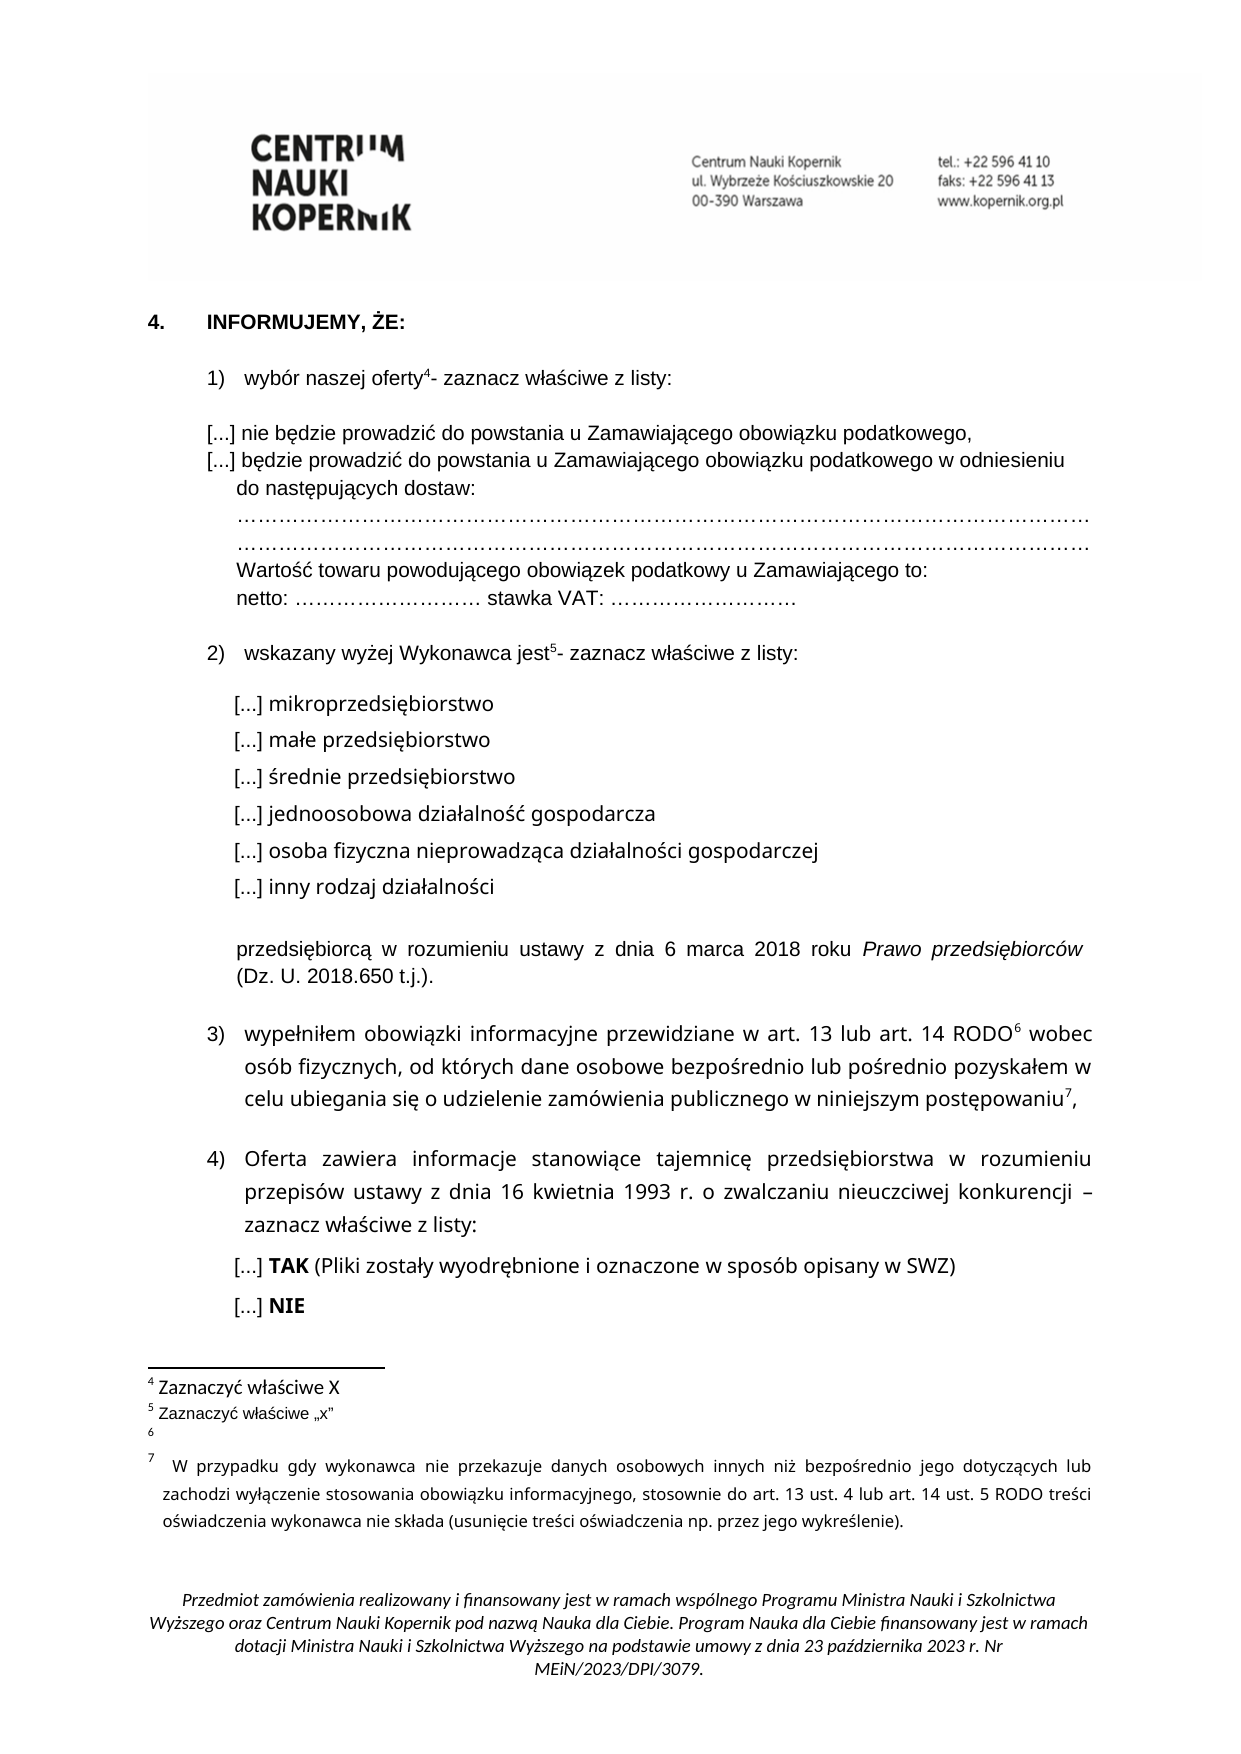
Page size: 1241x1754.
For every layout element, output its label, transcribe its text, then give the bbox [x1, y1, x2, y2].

list wskazany wyżej Wykonawca jest- zaznacz właściwe z listy: [207, 641, 1093, 665]
table_header [...] mikroprzedsiębiorstwo [223, 689, 1133, 725]
list przedsiębiorcą w rozumieniu ustawy z dnia 6 marca 2018 roku Prawo przedsiębiorców (Dz. U. 2018.650 t.j.). [236, 937, 1093, 988]
list [...] nie będzie prowadzić do powstania u Zamawiającego obowiązku podatkowego, [207, 421, 1093, 445]
table_cell [...] jednoosobowa działalność gospodarcza [223, 799, 1133, 836]
table_header [...] TAK (Pliki zostały wyodrębnione i oznaczone w sposób opisany w SWZ) [223, 1251, 1093, 1291]
picture [147, 73, 1202, 281]
list INFORMUJEMY, ŻE: [148, 309, 1093, 333]
list wybór naszej oferty- zaznacz właściwe z listy: [207, 366, 1093, 390]
list [...] będzie prowadzić do powstania u Zamawiającego obowiązku podatkowego w odniesieniu do następujących dostaw: …………………………………………………………………………………………………………… [207, 448, 1093, 527]
table_cell [...] NIE [223, 1291, 1093, 1332]
table_cell [...] osoba fizyczna nieprowadząca działalności gospodarczej [223, 836, 1133, 872]
table_cell [...] inny rodzaj działalności [223, 873, 1133, 909]
list netto: ……………………… stawka VAT: ……………………… [222, 586, 1093, 610]
table_cell [...] średnie przedsiębiorstwo [223, 762, 1133, 799]
list Oferta zawiera informacje stanowiące tajemnicę przedsiębiorstwa w rozumieniu przepisów ustawy z dnia 16 kwietnia 1993 r. o zwalczaniu nieuczciwej konkurencji – zaznacz właściwe z listy: [207, 1144, 1093, 1238]
list …………………………………………………………………………………………………………… [207, 531, 1093, 555]
list wypełniłem obowiązki informacyjne przewidziane w art. 13 lub art. 14 RODO wobec osób fizycznych, od których dane osobowe bezpośrednio lub pośrednio pozyskałem w celu ubiegania się o udzielenie zamówienia publicznego w niniejszym postępowaniu, [207, 1019, 1093, 1113]
list Wartość towaru powodującego obowiązek podatkowy u Zamawiającego to: [222, 558, 1093, 582]
table_cell [...] małe przedsiębiorstwo [223, 725, 1133, 762]
